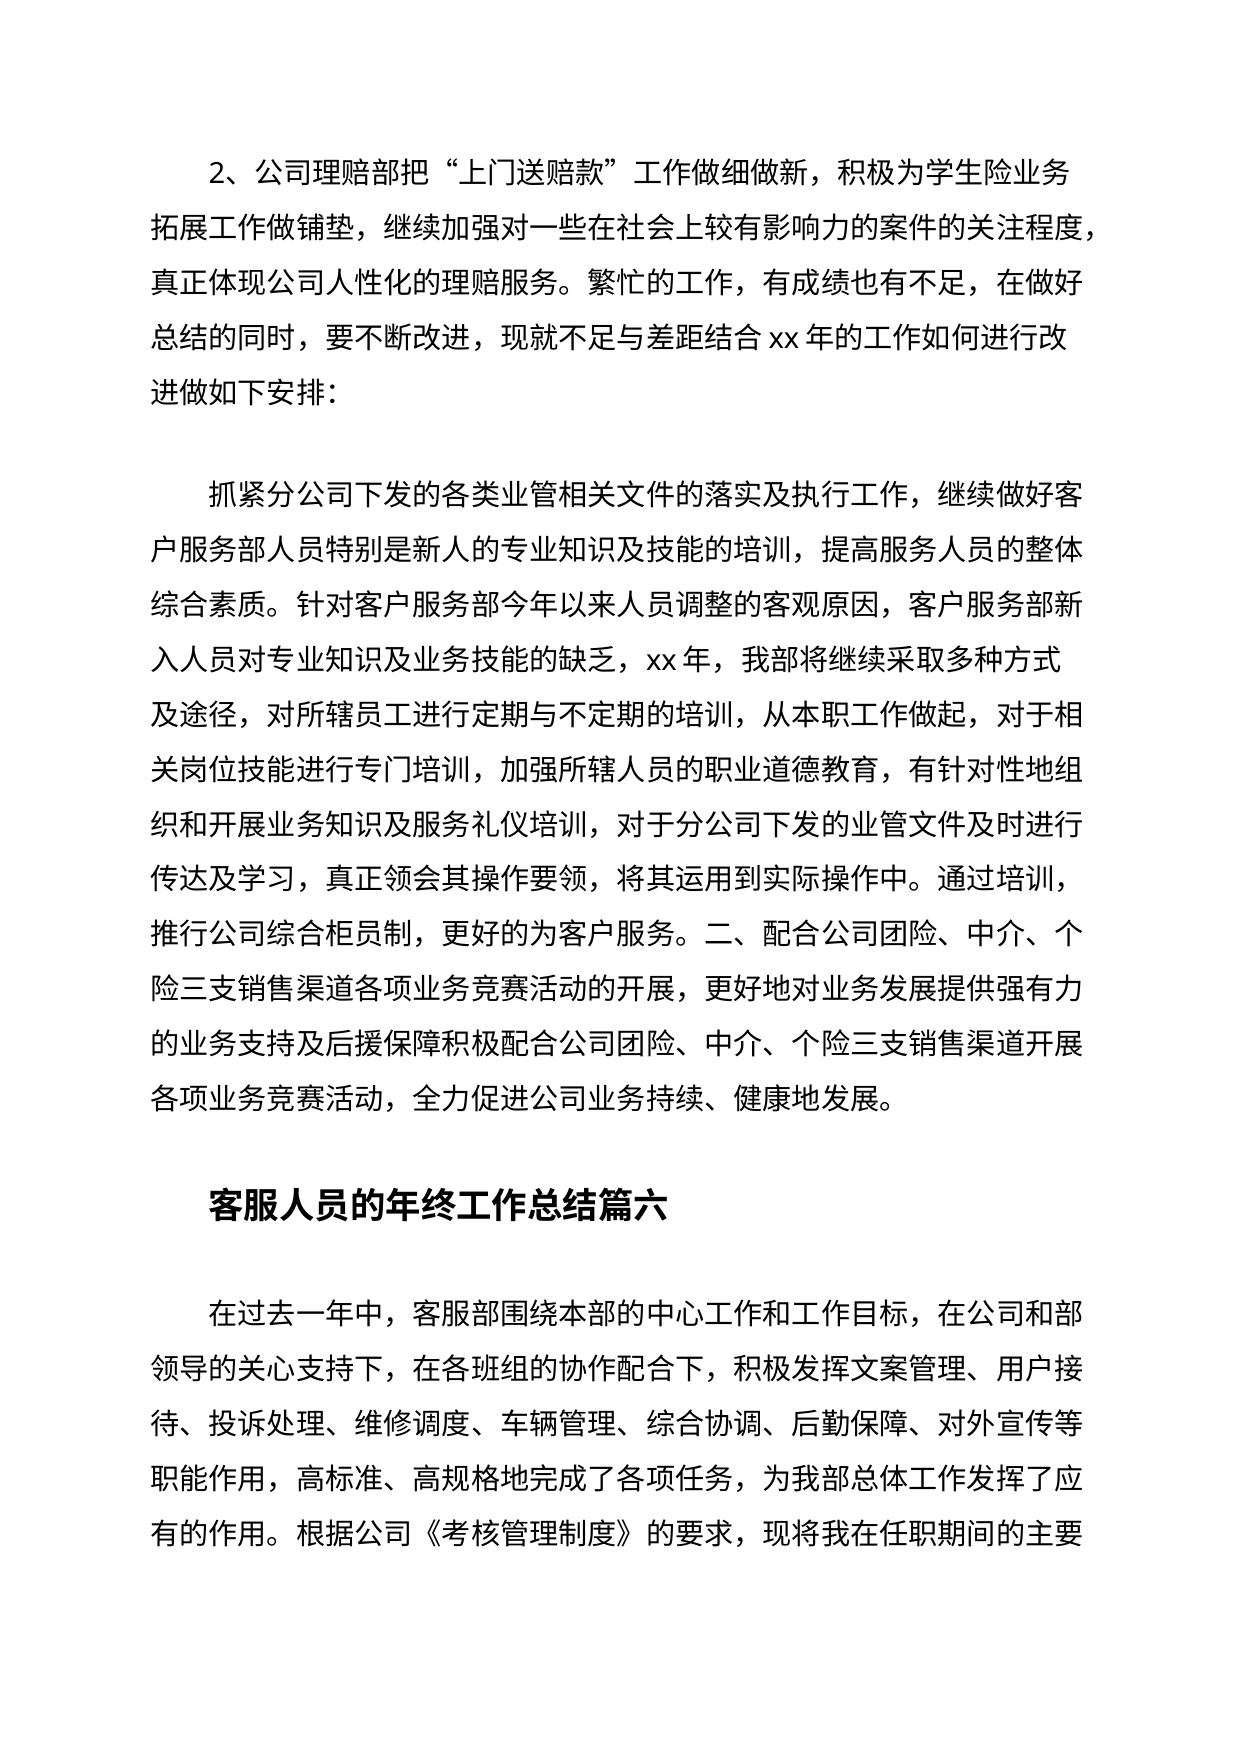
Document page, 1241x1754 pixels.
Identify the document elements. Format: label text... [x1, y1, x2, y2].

text 2、公司理赔部把“上门送赔款”工作做细做新，积极为学生险业务拓展工作做铺垫，继续加强对一些在社会上较有影响力的案件的关注程度，真正体现公司人性化的理赔服务。繁忙的工作，有成绩也有不足，在做好总结的同时，要不断改进，现就不足与差距结合xx年的工作如何进行改进做如下安排： [150, 150, 1090, 412]
text 抓紧分公司下发的各类业管相关文件的落实及执行工作，继续做好客户服务部人员特别是新人的专业知识及技能的培训，提高服务人员的整体综合素质。针对客户服务部今年以来人员调整的客观原因，客户服务部新入人员对专业知识及业务技能的缺乏，xx年，我部将继续采取多种方式及途径，对所辖员工进行定期与不定期的培训，从本职工作做起，对于相关岗位技能进行专门培训，加强所辖人员的职业道德教育，有针对性地组织和开展业务知识及服务礼仪培训，对于分公司下发的业管文件及时进行传达及学习，真正领会其操作要领，将其运用到实际操作中。通过培训，推行公司综合柜员制，更好的为客户服务。二、配合公司团险、中介、个险三支销售渠道各项业务竞赛活动的开展，更好地对业务发展提供强有力的业务支持及后援保障积极配合公司团险、中介、个险三支销售渠道开展各项业务竞赛活动，全力促进公司业务持续、健康地发展。 [150, 472, 1090, 1118]
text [150, 1291, 1090, 1553]
text 客服人员的年终工作总结篇六 [150, 1177, 1090, 1228]
